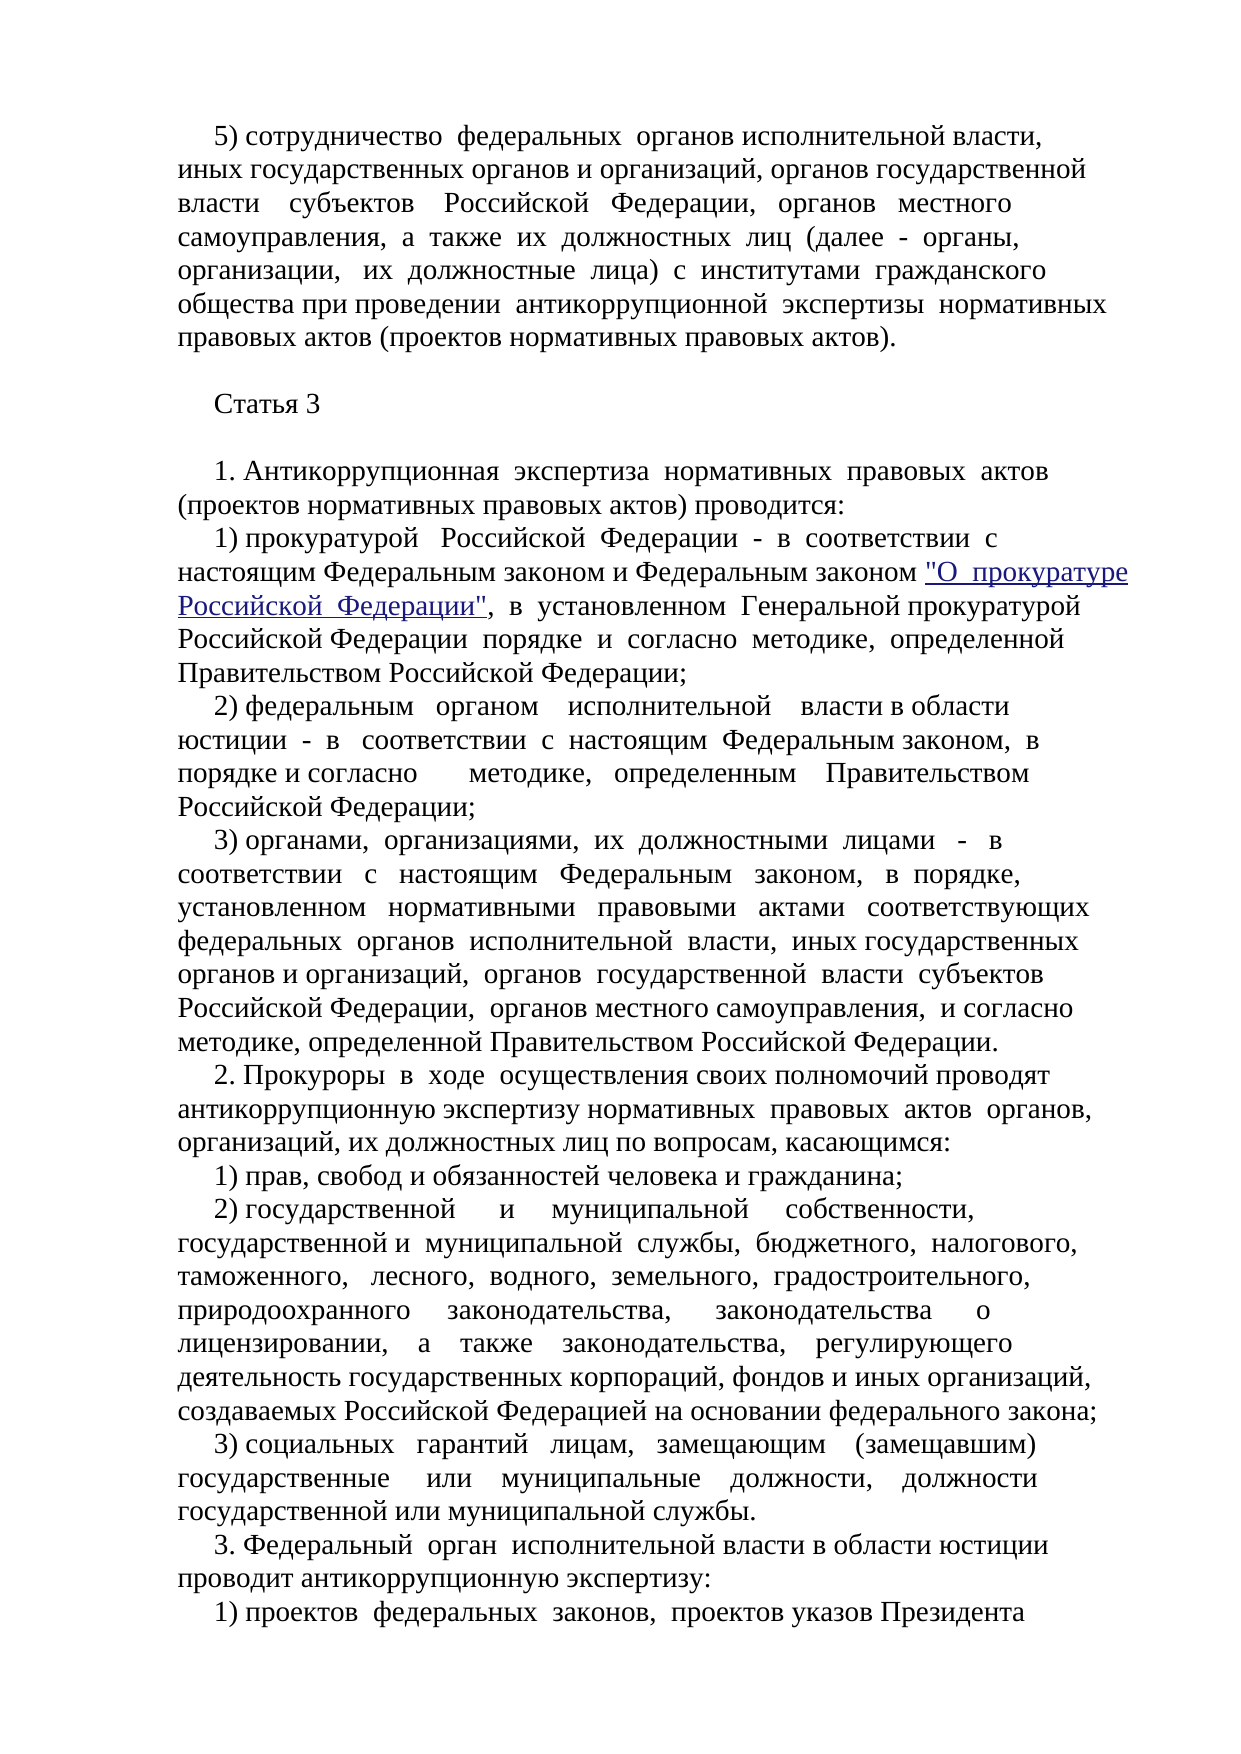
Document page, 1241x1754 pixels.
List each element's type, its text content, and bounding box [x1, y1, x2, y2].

text 2. Прокуроры в ходе осуществления своих полномочий проводят [177, 1057, 1152, 1091]
text Российской Федерации", в установленном Генеральной прокуратурой [177, 588, 1152, 621]
text 1) прав, свобод и обязанностей человека и гражданина; [177, 1158, 1152, 1191]
text федеральных органов исполнительной власти, иных государственных [177, 923, 1152, 957]
text лицензировании, а также законодательства, регулирующего [177, 1326, 1152, 1359]
text 2) федеральным органом исполнительной власти в области [177, 688, 1152, 722]
text 2) государственной и муниципальной собственности, [177, 1191, 1152, 1225]
text юстиции - в соответствии с настоящим Федеральным законом, в [177, 722, 1152, 755]
text организаций, их должностных лиц по вопросам, касающимся: [177, 1124, 1152, 1158]
text соответствии с настоящим Федеральным законом, в порядке, [177, 856, 1152, 889]
text самоуправления, а также их должностных лиц (далее - органы, [177, 219, 1152, 252]
text 1. Антикоррупционная экспертиза нормативных правовых актов [177, 453, 1152, 487]
text 1) проектов федеральных законов, проектов указов Президента [177, 1594, 1152, 1627]
text общества при проведении антикоррупционной экспертизы нормативных [177, 286, 1152, 319]
text 3) социальных гарантий лицам, замещающим (замещавшим) [177, 1426, 1152, 1460]
text 3) органами, организациями, их должностными лицами - в [177, 822, 1152, 856]
text государственные или муниципальные должности, должности [177, 1460, 1152, 1493]
text проводит антикоррупционную экспертизу: [177, 1560, 1152, 1594]
text государственной и муниципальной службы, бюджетного, налогового, [177, 1225, 1152, 1258]
text правовых актов (проектов нормативных правовых актов). [177, 319, 1152, 353]
text 1) прокуратурой Российской Федерации - в соответствии с [177, 521, 1152, 554]
text создаваемых Российской Федерацией на основании федерального закона; [177, 1393, 1152, 1426]
text государственной или муниципальной службы. [177, 1493, 1152, 1527]
text (проектов нормативных правовых актов) проводится: [177, 487, 1152, 521]
text установленном нормативными правовыми актами соответствующих [177, 889, 1152, 923]
text настоящим Федеральным законом и Федеральным законом "О прокуратуре [177, 554, 1152, 588]
text власти субъектов Российской Федерации, органов местного [177, 185, 1152, 219]
text антикоррупционную экспертизу нормативных правовых актов органов, [177, 1091, 1152, 1124]
text Российской Федерации; [177, 789, 1152, 822]
text 5) сотрудничество федеральных органов исполнительной власти, [177, 118, 1152, 152]
text организации, их должностные лица) с институтами гражданского [177, 252, 1152, 286]
text органов и организаций, органов государственной власти субъектов [177, 957, 1152, 990]
text Российской Федерации, органов местного самоуправления, и согласно [177, 990, 1152, 1024]
text природоохранного законодательства, законодательства о [177, 1292, 1152, 1326]
text порядке и согласно методике, определенным Правительством [177, 755, 1152, 789]
text деятельность государственных корпораций, фондов и иных организаций, [177, 1359, 1152, 1393]
text Статья 3 [177, 386, 1152, 420]
text таможенного, лесного, водного, земельного, градостроительного, [177, 1258, 1152, 1292]
text Российской Федерации порядке и согласно методике, определенной [177, 621, 1152, 655]
text иных государственных органов и организаций, органов государственной [177, 152, 1152, 185]
text 3. Федеральный орган исполнительной власти в области юстиции [177, 1527, 1152, 1560]
text методике, определенной Правительством Российской Федерации. [177, 1024, 1152, 1057]
text Правительством Российской Федерации; [177, 655, 1152, 688]
